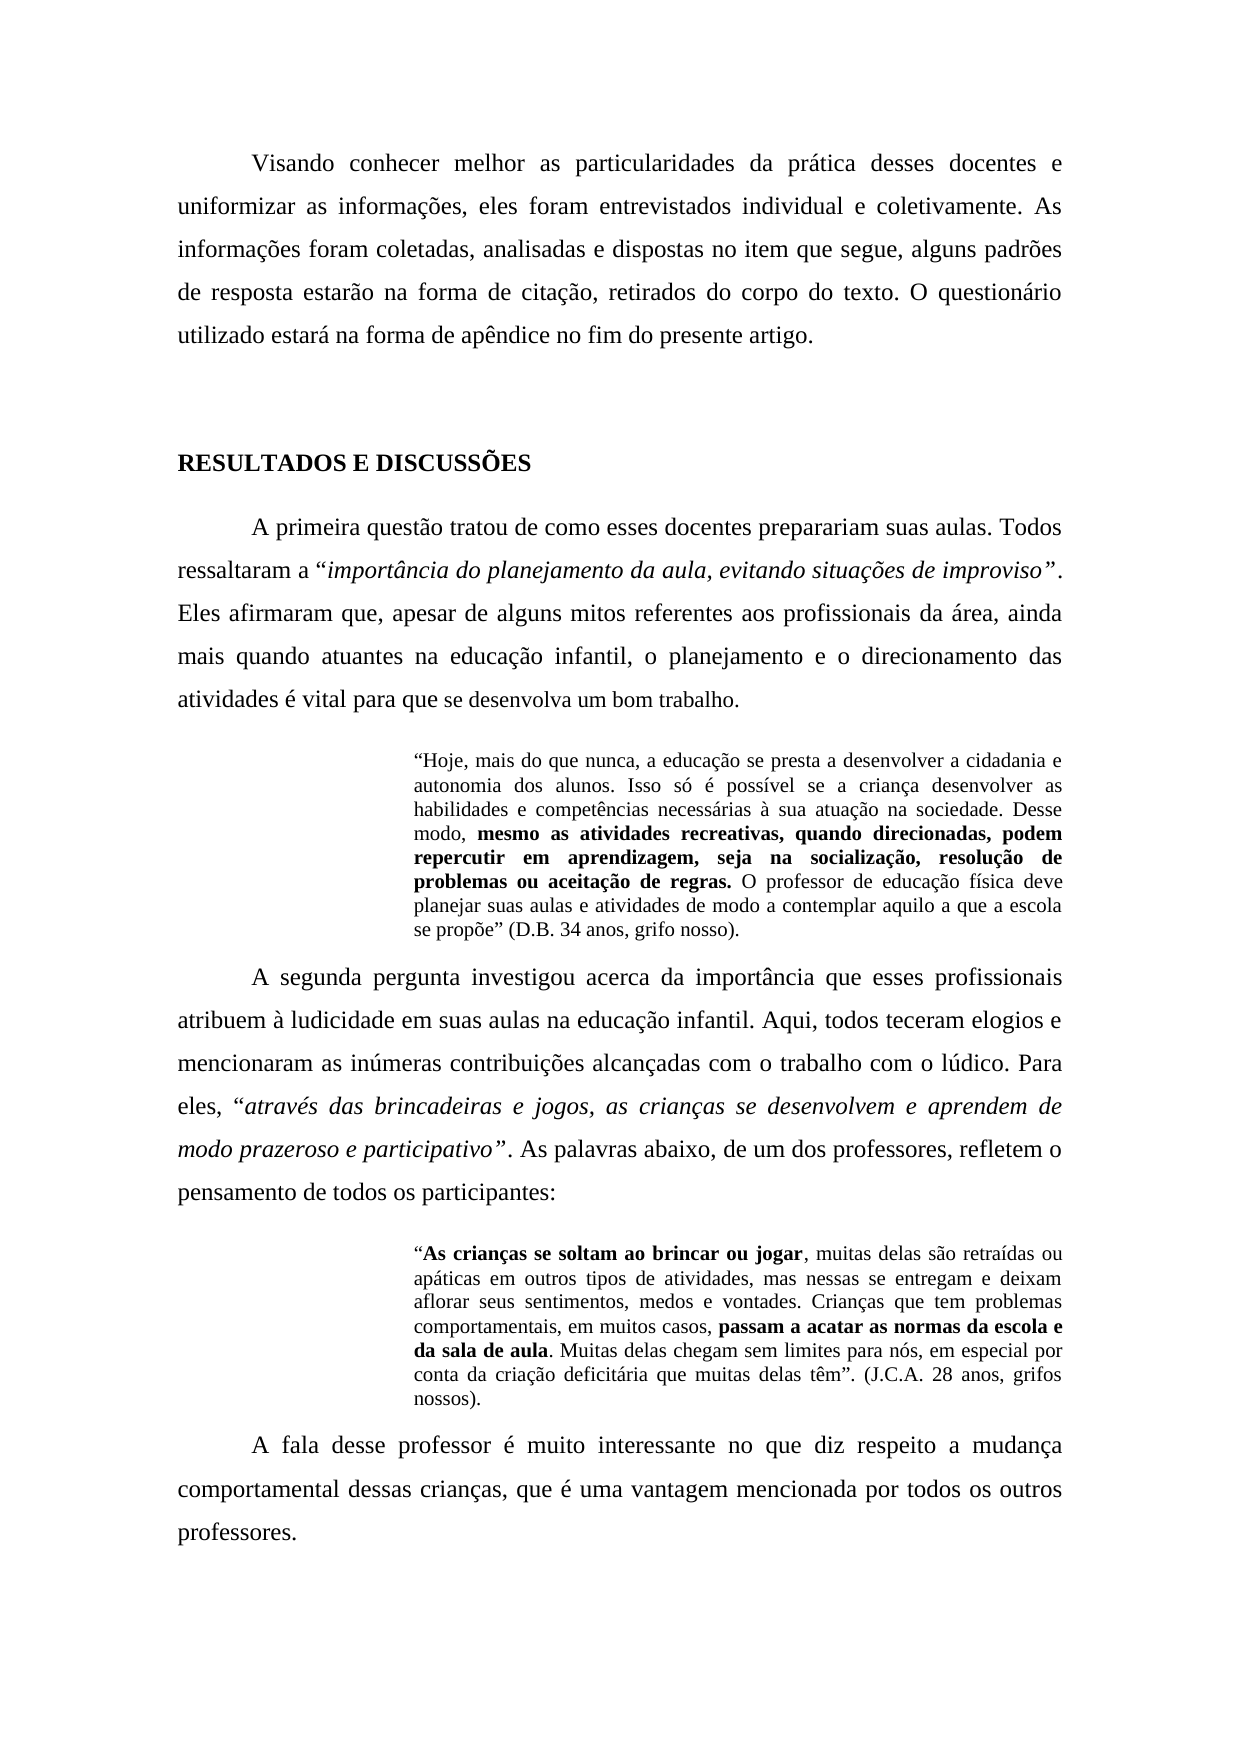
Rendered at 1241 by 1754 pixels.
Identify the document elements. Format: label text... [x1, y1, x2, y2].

text A segunda pergunta investigou acerca da importância que esses profissionais atribuem à ludicidade em suas aulas na educação infantil. Aqui, todos teceram elogios e mencionaram as inúmeras contribuições alcançadas com o trabalho com o lúdico. Para eles, “através das brincadeiras e jogos, as crianças se desenvolvem e aprendem de modo prazeroso e participativo”. As palavras abaixo, de um dos professores, refletem o pensamento de todos os participantes: [177, 962, 1063, 1206]
text A fala desse professor é muito interessante no que diz respeito a mudança comportamental dessas crianças, que é uma vantagem mencionada por todos os outros professores. [177, 1431, 1063, 1546]
text “As crianças se soltam ao brincar ou jogar, muitas delas são retraídas ou apáticas em outros tipos de atividades, mas nessas se entregam e deixam aflorar seus sentimentos, medos e vontades. Crianças que tem problemas comportamentais, em muitos casos, passam a acatar as normas da escola e da sala de aula. Muitas delas chegam sem limites para nós, em especial por conta da criação deficitária que muitas delas têm”. (J.C.A. 28 anos, grifos nossos). [413, 1241, 1063, 1410]
text “Hoje, mais do que nunca, a educação se presta a desenvolver a cidadania e autonomia dos alunos. Isso só é possível se a criança desenvolver as habilidades e competências necessárias à sua atuação na sociedade. Desse modo, mesmo as atividades recreativas, quando direcionadas, podem repercutir em aprendizagem, seja na socialização, resolução de problemas ou aceitação de regras. O professor de educação física deve planejar suas aulas e atividades de modo a contemplar aquilo a que a escola se propõe” (D.B. 34 anos, grifo nosso). [413, 748, 1063, 941]
text RESULTADOS E DISCUSSÕES [177, 448, 1063, 477]
text Visando conhecer melhor as particularidades da prática desses docentes e uniformizar as informações, eles foram entrevistados individual e coletivamente. As informações foram coletadas, analisadas e dispostas no item que segue, alguns padrões de resposta estarão na forma de citação, retirados do corpo do texto. O questionário utilizado estará na forma de apêndice no fim do presente artigo. [177, 148, 1063, 349]
text A primeira questão tratou de como esses docentes preparariam suas aulas. Todos ressaltaram a “importância do planejamento da aula, evitando situações de improviso”. Eles afirmaram que, apesar de alguns mitos referentes aos profissionais da área, ainda mais quando atuantes na educação infantil, o planejamento e o direcionamento das atividades é vital para que se desenvolva um bom trabalho. [177, 512, 1063, 713]
